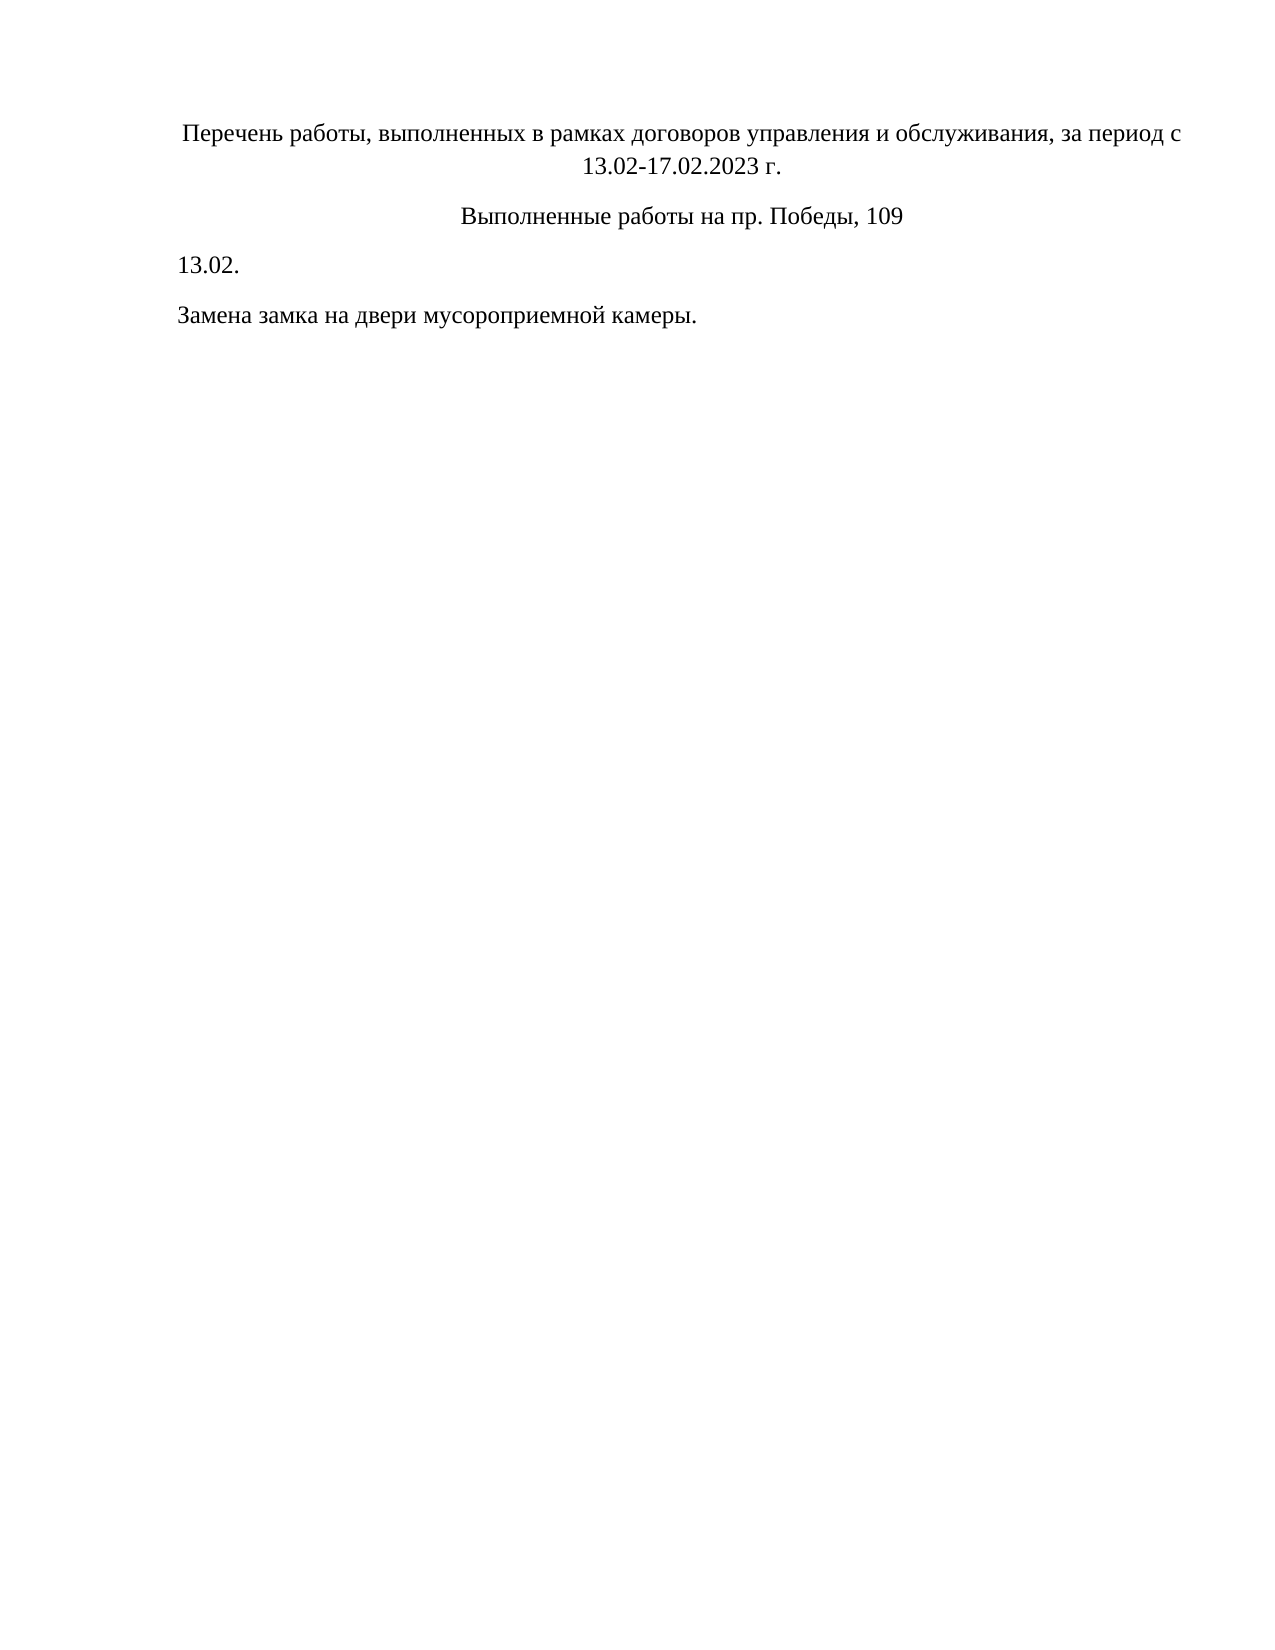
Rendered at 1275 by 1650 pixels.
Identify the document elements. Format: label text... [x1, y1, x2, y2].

text 13.02. [177, 250, 1186, 279]
text Перечень работы, выполненных в рамках договоров управления и обслуживания, за период с 13.02-17.02.2023 г. [177, 118, 1186, 180]
text Замена замка на двери мусороприемной камеры. [177, 300, 1186, 329]
text Выполненные работы на пр. Победы, 109 [177, 201, 1186, 229]
